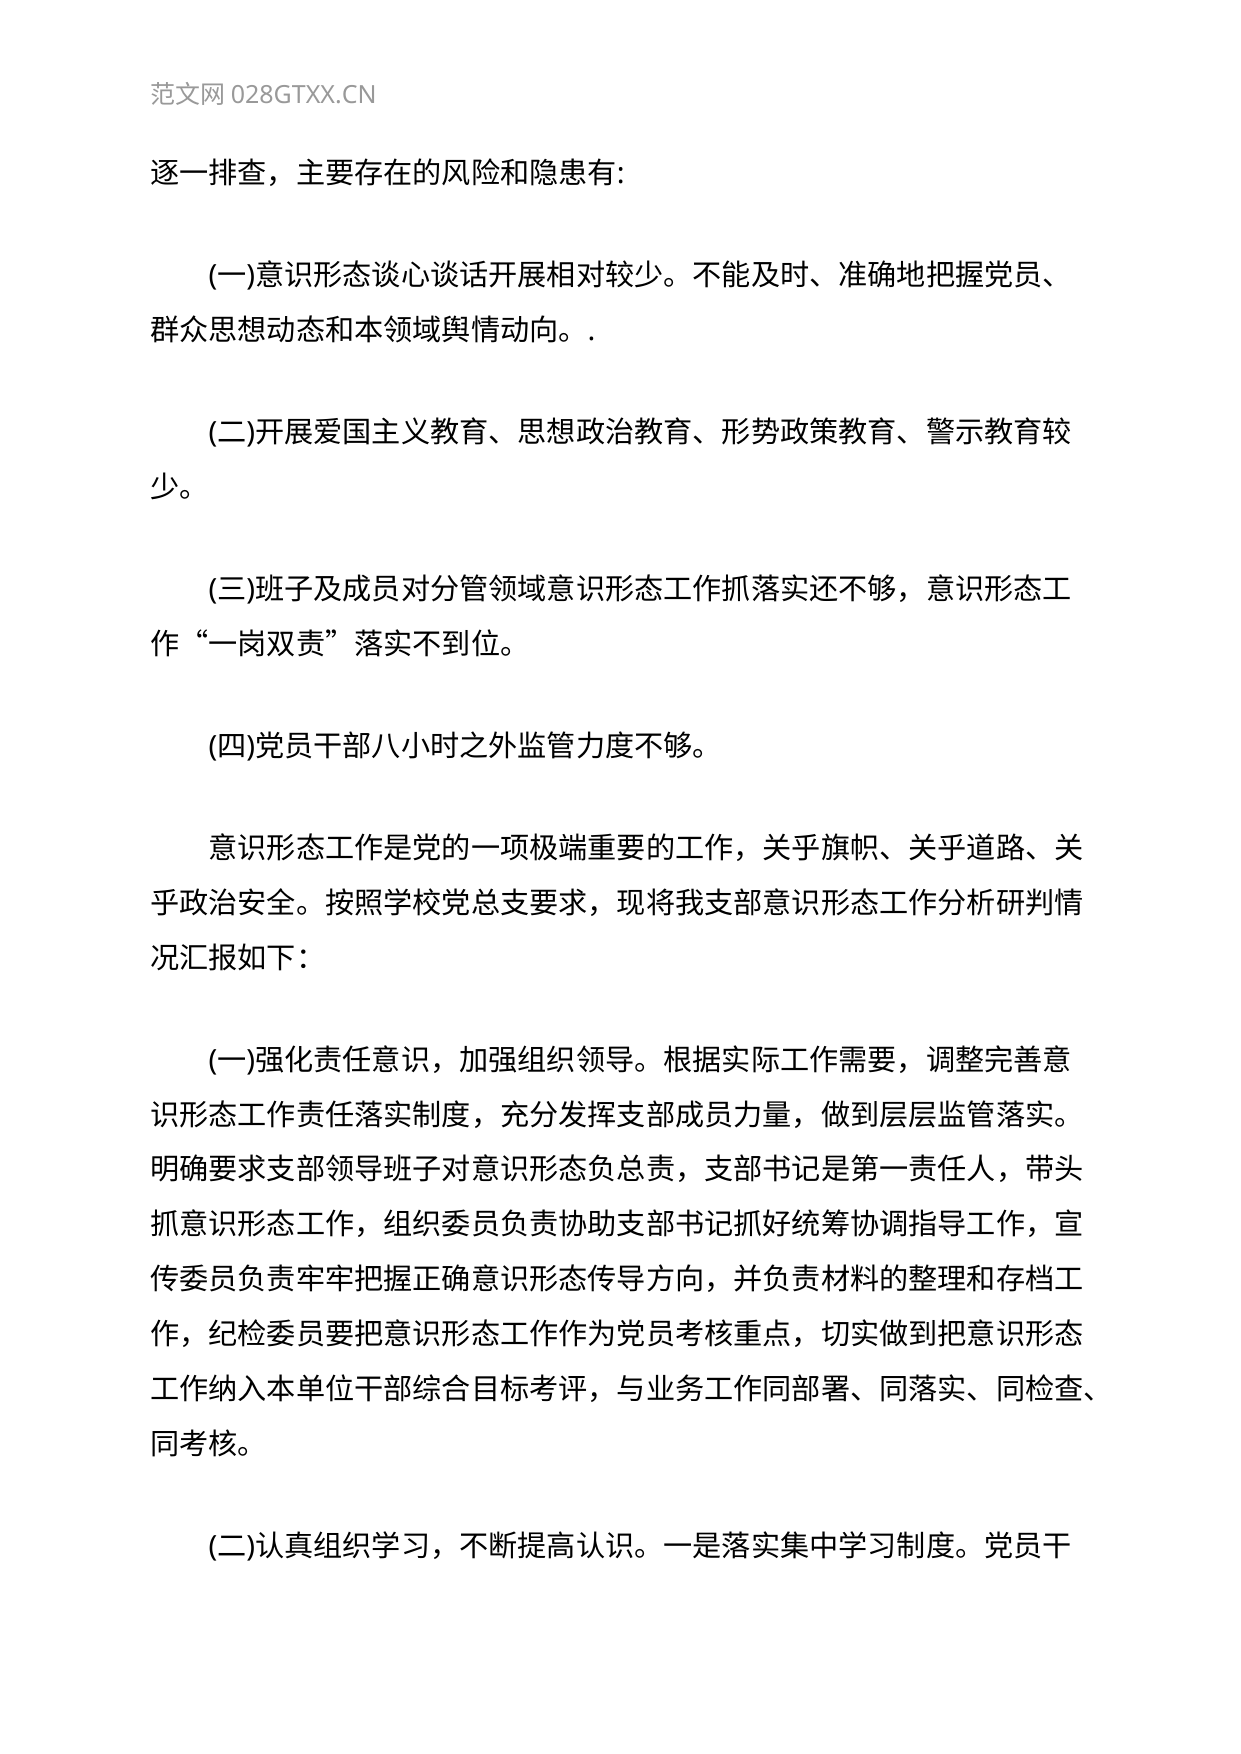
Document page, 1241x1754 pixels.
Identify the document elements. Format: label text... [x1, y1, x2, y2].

text (一)强化责任意识，加强组织领导。根据实际工作需要，调整完善意识形态工作责任落实制度，充分发挥支部成员力量，做到层层监管落实。明确要求支部领导班子对意识形态负总责，支部书记是第一责任人，带头抓意识形态工作，组织委员负责协助支部书记抓好统筹协调指导工作，宣传委员负责牢牢把握正确意识形态传导方向，并负责材料的整理和存档工作，纪检委员要把意识形态工作作为党员考核重点，切实做到把意识形态工作纳入本单位干部综合目标考评，与业务工作同部署、同落实、同检查、同考核。 [150, 1036, 1090, 1463]
text 意识形态工作是党的一项极端重要的工作，关乎旗帜、关乎道路、关乎政治安全。按照学校党总支要求，现将我支部意识形态工作分析研判情况汇报如下： [150, 824, 1090, 977]
text (四)党员干部八小时之外监管力度不够。 [150, 722, 1090, 765]
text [150, 1522, 1090, 1564]
text (一)意识形态谈心谈话开展相对较少。不能及时、准确地把握党员、群众思想动态和本领域舆情动向。. [150, 252, 1090, 349]
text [150, 150, 1090, 192]
text (三)班子及成员对分管领域意识形态工作抓落实还不够，意识形态工作“一岗双责”落实不到位。 [150, 566, 1090, 663]
text (二)开展爱国主义教育、思想政治教育、形势政策教育、警示教育较少。 [150, 409, 1090, 506]
